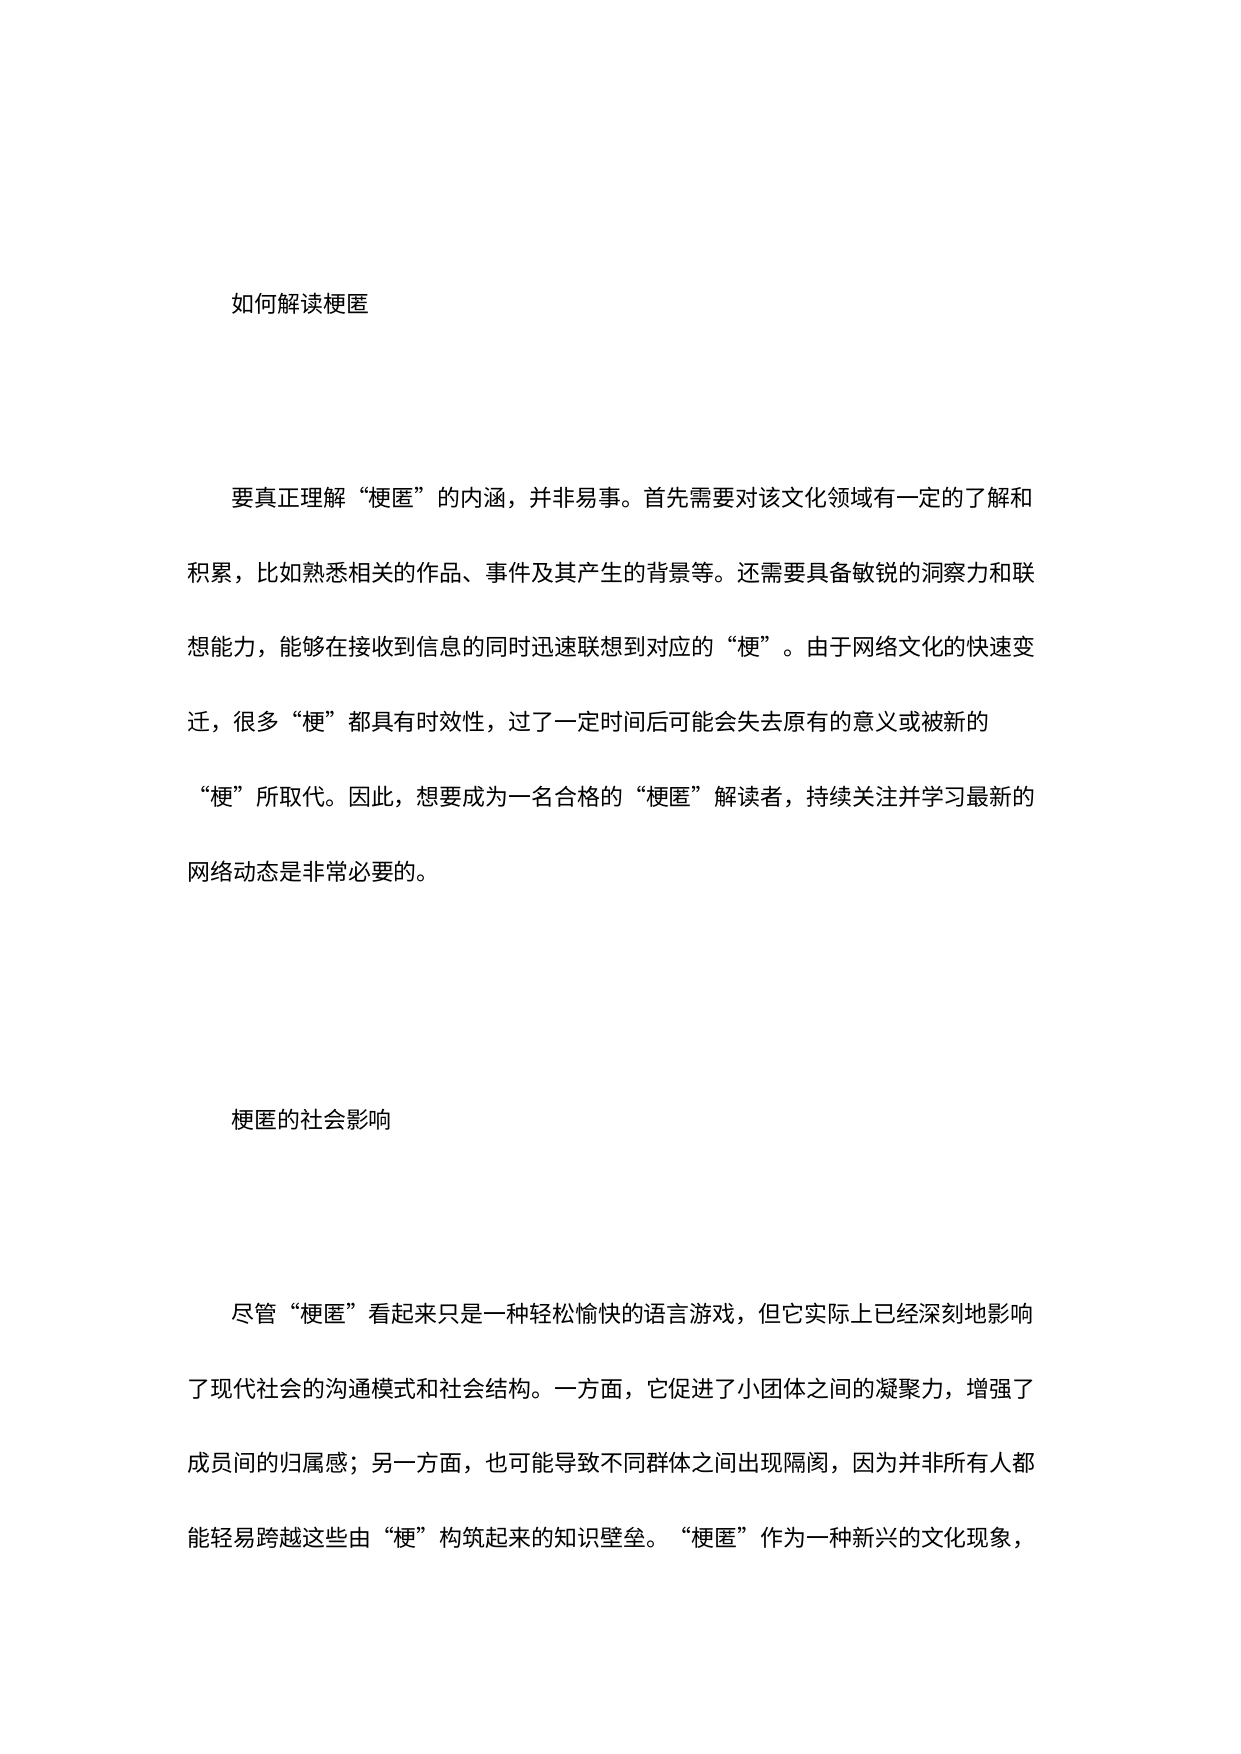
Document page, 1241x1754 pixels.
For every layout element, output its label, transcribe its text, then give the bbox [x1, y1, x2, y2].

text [187, 1280, 1053, 1569]
text 梗匿的社会影响 [187, 1086, 1053, 1151]
text 如何解读梗匿 [187, 270, 1053, 335]
text 要真正理解“梗匿”的内涵，并非易事。首先需要对该文化领域有一定的了解和积累，比如熟悉相关的作品、事件及其产生的背景等。还需要具备敏锐的洞察力和联想能力，能够在接收到信息的同时迅速联想到对应的“梗”。由于网络文化的快速变迁，很多“梗”都具有时效性，过了一定时间后可能会失去原有的意义或被新的“梗”所取代。因此，想要成为一名合格的“梗匿”解读者，持续关注并学习最新的网络动态是非常必要的。 [187, 464, 1053, 902]
